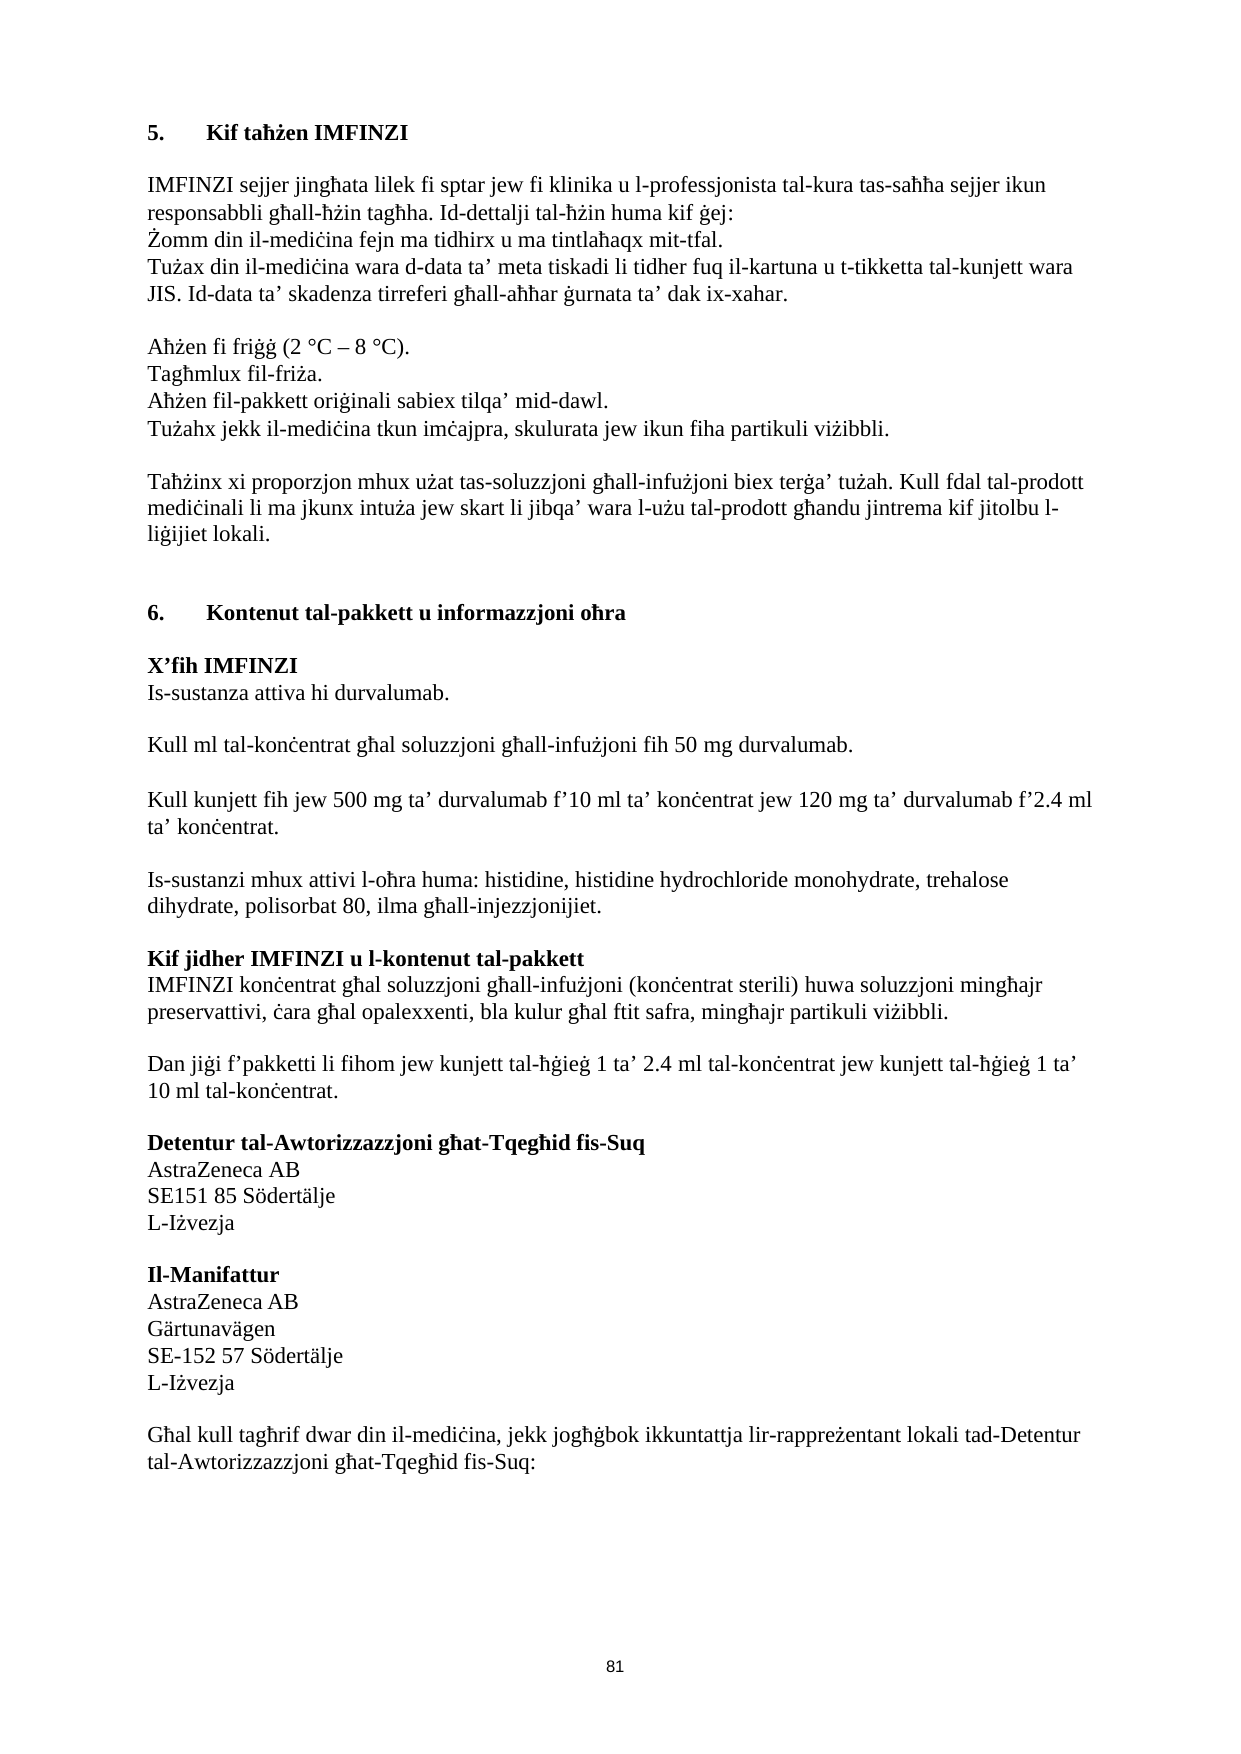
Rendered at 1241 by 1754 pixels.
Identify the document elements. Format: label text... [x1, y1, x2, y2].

list Taħżinx xi proporzjon mhux użat tas-soluzzjoni għall-infużjoni biex terġa’ tużah. Kull fdal tal-prodott mediċinali li ma jkunx intuża jew skart li jibqa’ wara l-użu tal-prodott għandu jintrema kif jitolbu l-liġijiet lokali. [147, 468, 1093, 547]
list AstraZeneca AB [147, 1288, 1093, 1315]
text Żomm din il-mediċina fejn ma tidhirx u ma tintlaħaqx mit-tfal. [147, 225, 1093, 252]
list Gärtunavägen [147, 1315, 1093, 1342]
text Aħżen fi friġġ (2 °C – 8 °C). [147, 333, 1093, 360]
list 5. Kif taħżen IMFINZI [147, 118, 1093, 145]
text Kull kunjett fih jew 500 mg ta’ durvalumab f’10 ml ta’ konċentrat jew 120 mg ta’ durvalumab f’2.4 ml ta’ konċentrat. [147, 785, 1093, 839]
text Is-sustanzi mhux attivi l-oħra huma: histidine, histidine hydrochloride monohydrate, trehalose dihydrate, polisorbat 80, ilma għall-injezzjonijiet. [147, 866, 1093, 919]
list SE151 85 Södertälje [147, 1182, 1093, 1208]
list L-Iżvezja [147, 1208, 1093, 1235]
list Għal kull tagħrif dwar din il-mediċina, jekk jogħġbok ikkuntattja lir-rappreżentant lokali tad-Detentur tal-Awtorizzazzjoni għat-Tqegħid fis-Suq: [147, 1422, 1093, 1474]
text Tużax din il-mediċina wara d-data ta’ meta tiskadi li tidher fuq il-kartuna u t-tikketta tal-kunjett wara JIS. Id-data ta’ skadenza tirreferi għall-aħħar ġurnata ta’ dak ix-xahar. [147, 252, 1093, 307]
list Detentur tal-Awtorizzazzjoni għat-Tqegħid fis-Suq [147, 1129, 1093, 1156]
text IMFINZI sejjer jingħata lilek fi sptar jew fi klinika u l-professjonista tal-kura tas-saħħa sejjer ikun responsabbli għall-ħżin tagħha. Id-dettalji tal-ħżin huma kif ġej: [147, 171, 1093, 225]
list X’fih IMFINZI [147, 652, 1093, 678]
list SE-152 57 Södertälje [147, 1342, 1093, 1369]
text Kull ml tal-konċentrat għal soluzzjoni għall-infużjoni fih 50 mg durvalumab. [147, 731, 1093, 758]
text L-Iżvezja [147, 1369, 1093, 1395]
list Il-Manifattur [147, 1261, 1093, 1288]
list AstraZeneca AB [147, 1156, 1093, 1182]
list Dan jiġi f’pakketti li fihom jew kunjett tal-ħġieġ 1 ta’ 2.4 ml tal-konċentrat jew kunjett tal-ħġieġ 1 ta’ 10 ml tal-konċentrat. [147, 1050, 1093, 1103]
text Aħżen fil-pakkett oriġinali sabiex tilqa’ mid-dawl. [147, 387, 1093, 414]
text Is-sustanza attiva hi durvalumab. [147, 678, 1093, 705]
list 6. Kontenut tal-pakkett u informazzjoni oħra [147, 599, 1093, 626]
list IMFINZI konċentrat għal soluzzjoni għall-infużjoni (konċentrat sterili) huwa soluzzjoni mingħajr preservattivi, ċara għal opalexxenti, bla kulur għal ftit safra, mingħajr partikuli viżibbli. [147, 971, 1093, 1024]
list Kif jidher IMFINZI u l-kontenut tal-pakkett [147, 945, 1093, 971]
text Tagħmlux fil-friża. [147, 360, 1093, 387]
text Tużahx jekk il-mediċina tkun imċajpra, skulurata jew ikun fiha partikuli viżibbli. [147, 414, 1093, 441]
